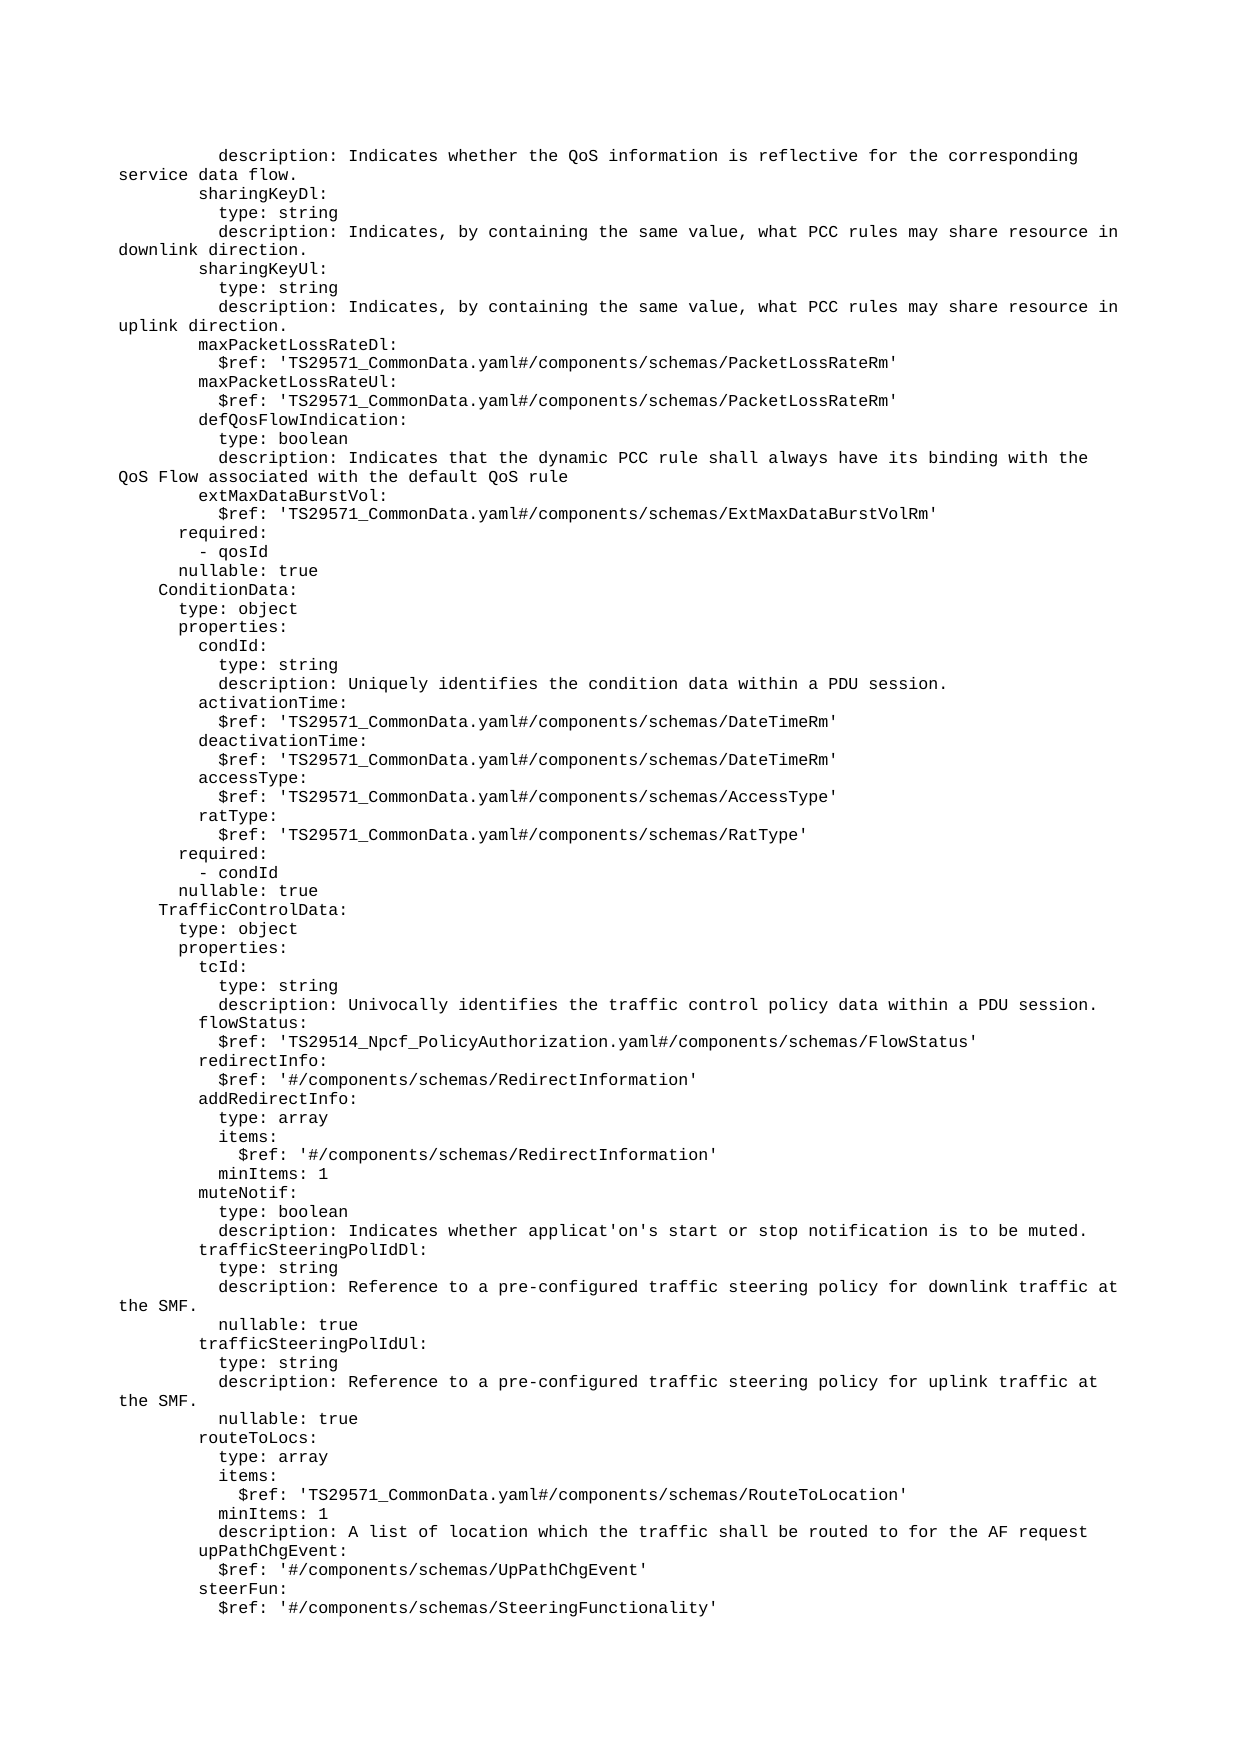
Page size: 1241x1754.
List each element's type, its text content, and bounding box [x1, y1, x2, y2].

text $ref: 'TS29571_CommonData.yaml#/components/schemas/AccessType' [118, 789, 1122, 808]
text - qosId [118, 544, 1122, 562]
text $ref: '#/components/schemas/RedirectInformation' [118, 1147, 1122, 1166]
text sharingKeyDl: [118, 185, 1122, 204]
text muteNotif: [118, 1185, 1122, 1203]
text items: [118, 1467, 1122, 1486]
text items: [118, 1128, 1122, 1147]
text defQosFlowIndication: [118, 412, 1122, 431]
text addRedirectInfo: [118, 1090, 1122, 1109]
text routeToLocs: [118, 1430, 1122, 1449]
text type: string [118, 1260, 1122, 1279]
text extMaxDataBurstVol: [118, 487, 1122, 506]
text - condId [118, 864, 1122, 883]
text description: Reference to a pre-configured traffic steering policy for uplink traffic at the SMF. [118, 1373, 1122, 1411]
text $ref: 'TS29571_CommonData.yaml#/components/schemas/RatType' [118, 826, 1122, 845]
text description: Indicates that the dynamic PCC rule shall always have its binding with the QoS Flow associated with the default QoS rule [118, 449, 1122, 487]
text $ref: '#/components/schemas/RedirectInformation' [118, 1072, 1122, 1090]
text $ref: 'TS29514_Npcf_PolicyAuthorization.yaml#/components/schemas/FlowStatus' [118, 1034, 1122, 1053]
text ConditionData: [118, 581, 1122, 600]
text description: Indicates whether the QoS information is reflective for the corresponding service data flow. [118, 148, 1122, 185]
text $ref: 'TS29571_CommonData.yaml#/components/schemas/PacketLossRateRm' [118, 393, 1122, 412]
text TrafficControlData: [118, 902, 1122, 921]
text description: Uniquely identifies the condition data within a PDU session. [118, 676, 1122, 694]
text type: boolean [118, 431, 1122, 449]
text $ref: '#/components/schemas/SteeringFunctionality' [118, 1599, 1122, 1618]
text type: string [118, 1354, 1122, 1373]
text properties: [118, 939, 1122, 958]
text $ref: 'TS29571_CommonData.yaml#/components/schemas/RouteToLocation' [118, 1486, 1122, 1505]
text activationTime: [118, 694, 1122, 713]
text type: string [118, 280, 1122, 298]
text description: Indicates whether applicat'on's start or stop notification is to be muted. [118, 1222, 1122, 1241]
text nullable: true [118, 562, 1122, 581]
text ratType: [118, 808, 1122, 826]
text minItems: 1 [118, 1166, 1122, 1185]
text trafficSteeringPolIdUl: [118, 1336, 1122, 1354]
text description: A list of location which the traffic shall be routed to for the AF request [118, 1524, 1122, 1543]
text type: string [118, 657, 1122, 676]
text trafficSteeringPolIdDl: [118, 1241, 1122, 1260]
text nullable: true [118, 1411, 1122, 1430]
text tcId: [118, 958, 1122, 977]
text type: boolean [118, 1203, 1122, 1222]
text deactivationTime: [118, 732, 1122, 751]
text minItems: 1 [118, 1505, 1122, 1524]
text accessType: [118, 770, 1122, 789]
text $ref: 'TS29571_CommonData.yaml#/components/schemas/DateTimeRm' [118, 751, 1122, 770]
text flowStatus: [118, 1015, 1122, 1034]
text properties: [118, 619, 1122, 638]
text required: [118, 845, 1122, 864]
text $ref: 'TS29571_CommonData.yaml#/components/schemas/ExtMaxDataBurstVolRm' [118, 506, 1122, 525]
text steerFun: [118, 1581, 1122, 1599]
text maxPacketLossRateUl: [118, 374, 1122, 393]
text type: array [118, 1449, 1122, 1467]
text $ref: 'TS29571_CommonData.yaml#/components/schemas/PacketLossRateRm' [118, 355, 1122, 374]
text maxPacketLossRateDl: [118, 336, 1122, 355]
text description: Indicates, by containing the same value, what PCC rules may share resource in downlink direction. [118, 223, 1122, 261]
text type: object [118, 921, 1122, 939]
text sharingKeyUl: [118, 261, 1122, 280]
text $ref: 'TS29571_CommonData.yaml#/components/schemas/DateTimeRm' [118, 713, 1122, 732]
text upPathChgEvent: [118, 1543, 1122, 1562]
text $ref: '#/components/schemas/UpPathChgEvent' [118, 1562, 1122, 1581]
text nullable: true [118, 883, 1122, 902]
text required: [118, 525, 1122, 544]
text description: Univocally identifies the traffic control policy data within a PDU session. [118, 996, 1122, 1015]
text description: Indicates, by containing the same value, what PCC rules may share resource in uplink direction. [118, 298, 1122, 336]
text condId: [118, 638, 1122, 657]
text description: Reference to a pre-configured traffic steering policy for downlink traffic at the SMF. [118, 1279, 1122, 1317]
text redirectInfo: [118, 1053, 1122, 1072]
text nullable: true [118, 1317, 1122, 1336]
text type: string [118, 204, 1122, 223]
text type: array [118, 1109, 1122, 1128]
text type: object [118, 600, 1122, 619]
text type: string [118, 977, 1122, 996]
